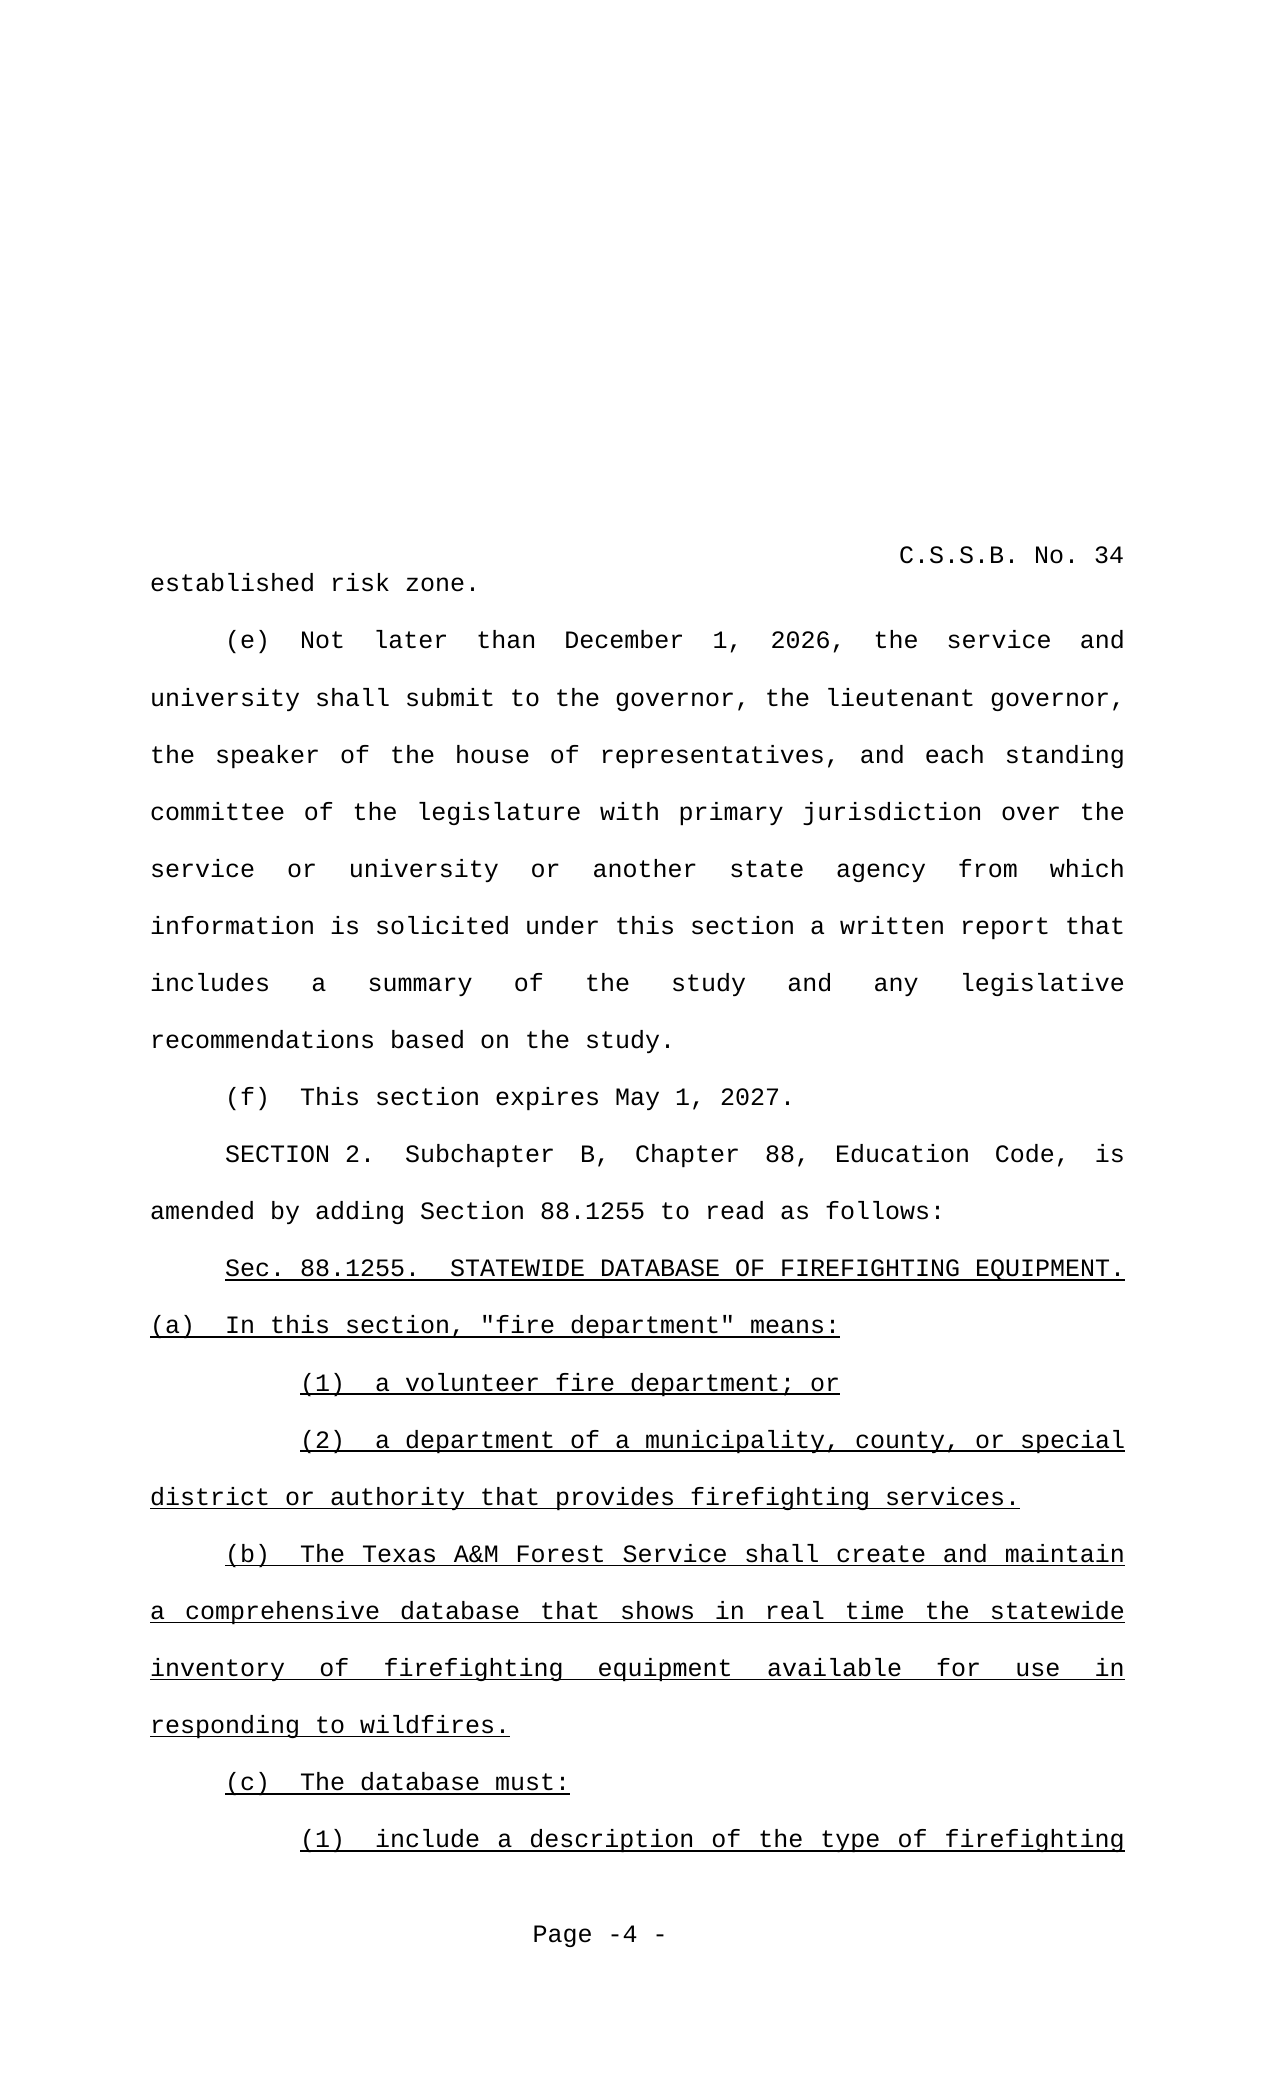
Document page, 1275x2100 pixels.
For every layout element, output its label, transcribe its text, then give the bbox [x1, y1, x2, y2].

text (f) This section expires May 1, 2027. [150, 1084, 1125, 1113]
text (e) Not later than December 1, 2026, the service and university shall submit to the governor, the lieutenant governor, the speaker of the house of representatives, and each standing committee of the legislature with primary jurisdiction over the service or university or another state agency from which information is solicited under this section a written report that includes a summary of the study and any legislative recommendations based on the study. [150, 628, 1125, 1056]
text SECTION 2. Subchapter B, Chapter 88, Education Code, is amended by adding Section 88.1255 to read as follows: [150, 1142, 1125, 1227]
text (b) The Texas A&M Forest Service shall create and maintain a comprehensive database that shows in real time the statewide inventory of firefighting equipment available for use in responding to wildfires. [150, 1623, 1125, 1679]
text Sec. 88.1255. STATEWIDE DATABASE OF FIREFIGHTING EQUIPMENT. (a) In this section, "fire department" means: [150, 1256, 1125, 1341]
text (b) The Texas A&M Forest Service shall create and maintain a comprehensive database that shows in real time the statewide inventory of firefighting equipment available for use in responding to wildfires. [150, 1541, 1125, 1622]
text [150, 571, 1125, 599]
text (1) a volunteer fire department; or [150, 1370, 1125, 1398]
text (2) a department of a municipality, county, or special district or authority that provides firefighting services. [150, 1427, 1125, 1513]
text (c) The database must: [150, 1769, 1125, 1798]
text (b) The Texas A&M Forest Service shall create and maintain a comprehensive database that shows in real time the statewide inventory of firefighting equipment available for use in responding to wildfires. [150, 1680, 1125, 1741]
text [150, 1827, 1125, 1855]
